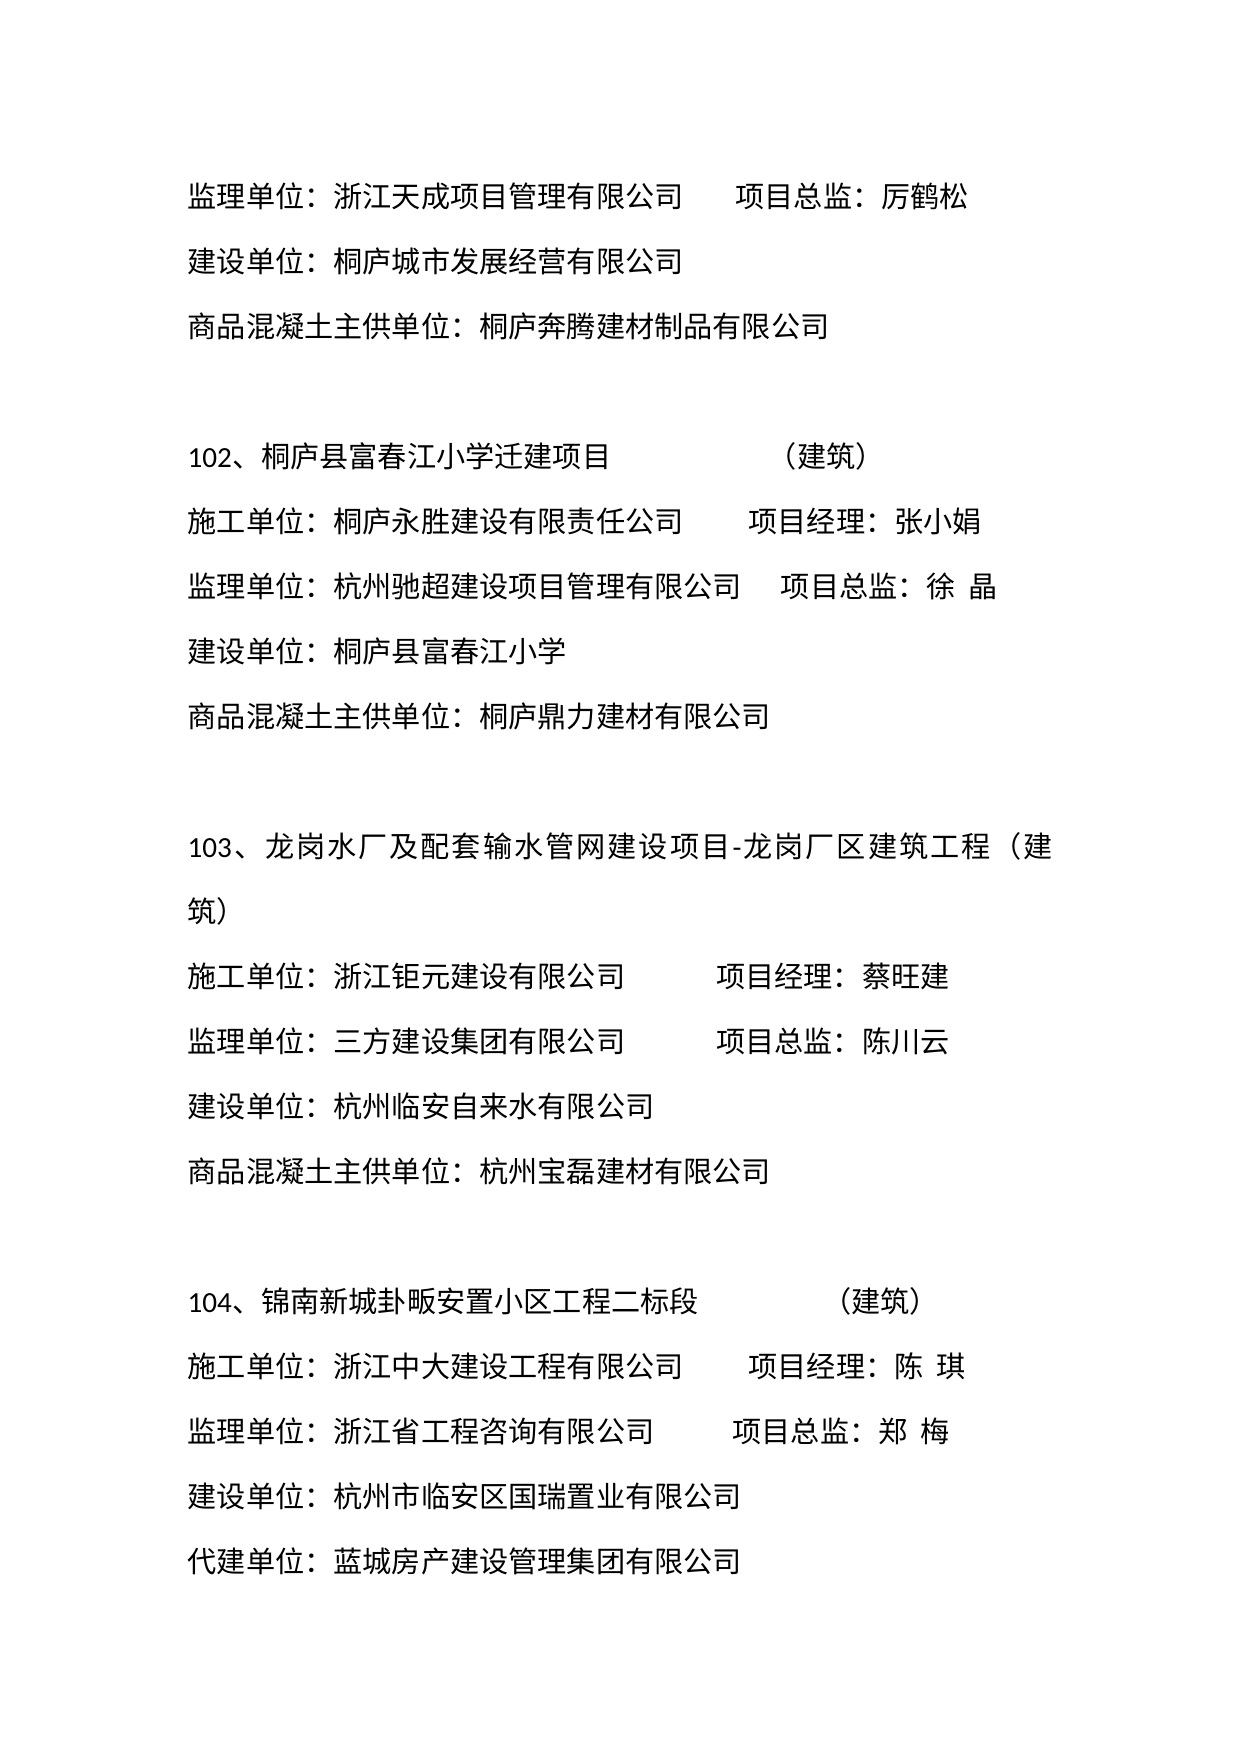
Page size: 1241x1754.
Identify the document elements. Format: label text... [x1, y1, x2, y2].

text 建设单位：杭州临安自来水有限公司 [187, 1072, 1053, 1137]
text 监理单位：杭州驰超建设项目管理有限公司 项目总监：徐 晶 [187, 552, 1053, 617]
text 建设单位：桐庐县富春江小学 [187, 617, 1053, 682]
text 施工单位：桐庐永胜建设有限责任公司 项目经理：张小娟 [187, 487, 1053, 552]
text 施工单位：浙江中大建设工程有限公司 项目经理：陈 琪 [187, 1332, 1053, 1397]
text 建设单位：杭州市临安区国瑞置业有限公司 [187, 1462, 1053, 1527]
text 监理单位：浙江天成项目管理有限公司 项目总监：厉鹤松 [187, 162, 1053, 227]
text 商品混凝土主供单位：杭州宝磊建材有限公司 [187, 1137, 1053, 1202]
text 104、锦南新城卦畈安置小区工程二标段 （建筑） [187, 1267, 1053, 1332]
text 代建单位：蓝城房产建设管理集团有限公司 [187, 1527, 1053, 1592]
text 商品混凝土主供单位：桐庐奔腾建材制品有限公司 [187, 292, 1053, 357]
text 102、桐庐县富春江小学迁建项目 （建筑） [187, 422, 1053, 487]
text 施工单位：浙江钜元建设有限公司 项目经理：蔡旺建 [187, 942, 1053, 1007]
text 监理单位：三方建设集团有限公司 项目总监：陈川云 [187, 1007, 1053, 1072]
text 建设单位：桐庐城市发展经营有限公司 [187, 227, 1053, 292]
text 监理单位：浙江省工程咨询有限公司 项目总监：郑 梅 [187, 1397, 1053, 1462]
text 商品混凝土主供单位：桐庐鼎力建材有限公司 [187, 682, 1053, 747]
text 103、龙岗水厂及配套输水管网建设项目-龙岗厂区建筑工程（建筑） [187, 812, 1053, 942]
